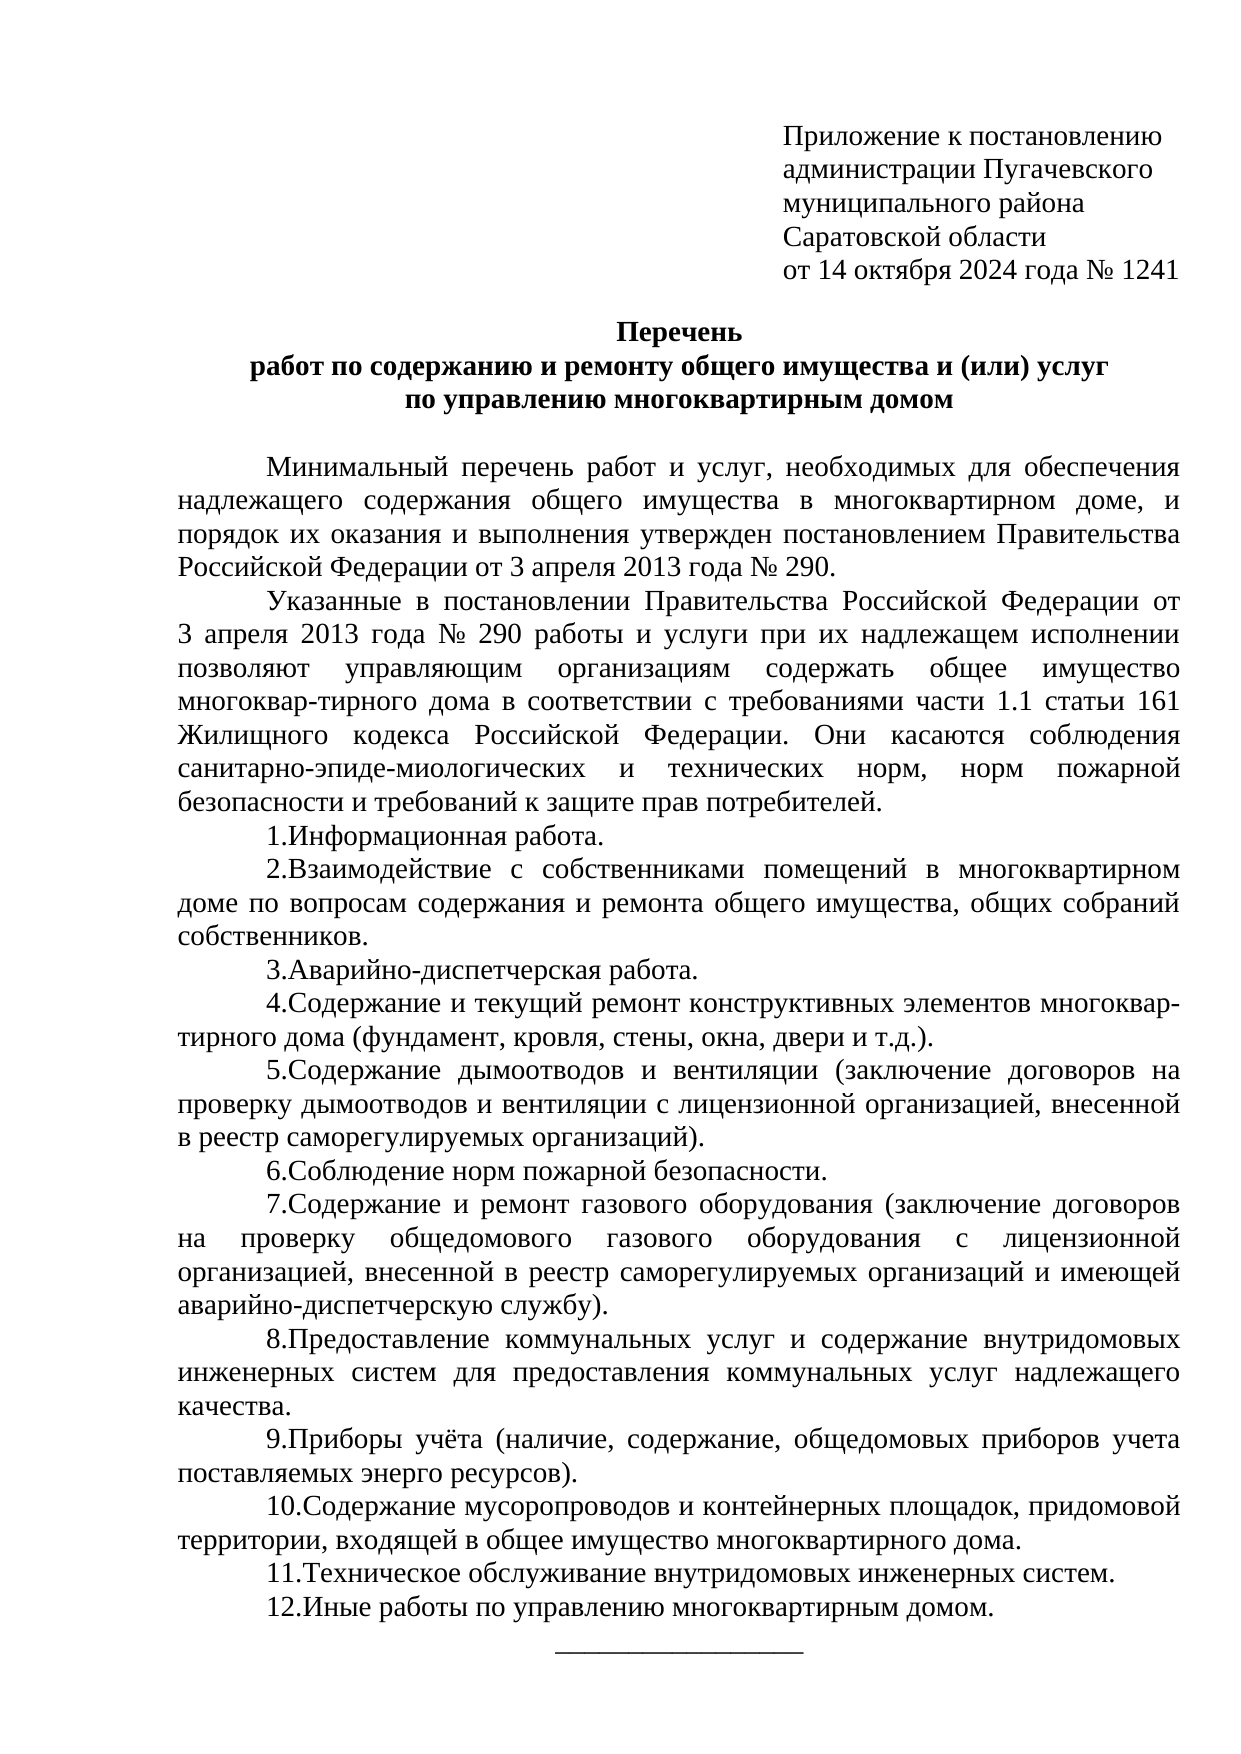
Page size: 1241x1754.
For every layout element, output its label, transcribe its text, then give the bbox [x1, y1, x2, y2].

text 9.Приборы учёта (наличие, содержание, общедомовых приборов учета поставляемых энерго ресурсов). [177, 1421, 1181, 1488]
text 10.Содержание мусоропроводов и контейнерных площадок, придомовой территории, входящей в общее имущество многоквартирного дома. [177, 1488, 1181, 1556]
text 5.Содержание дымоотводов и вентиляции (заключение договоров на проверку дымоотводов и вентиляции с лицензионной организацией, внесенной в реестр саморегулируемых организаций). [177, 1052, 1181, 1153]
text _________________ [177, 1623, 1181, 1656]
text 6.Соблюдение норм пожарной безопасности. [177, 1153, 1181, 1187]
text от 14 октября 2024 года № 1241 [783, 252, 1181, 286]
text 1.Информационная работа. [177, 818, 1181, 851]
text 8.Предоставление коммунальных услуг и содержание внутридомовых инженерных систем для предоставления коммунальных услуг надлежащего качества. [177, 1321, 1181, 1421]
text Перечень [177, 314, 1181, 348]
text 3.Аварийно-диспетчерская работа. [177, 952, 1181, 985]
text 4.Содержание и текущий ремонт конструктивных элементов многоквар-тирного дома (фундамент, кровля, стены, окна, двери и т.д.). [177, 985, 1181, 1052]
text по управлению многоквартирным домом [177, 382, 1181, 415]
text 12.Иные работы по управлению многоквартирным домом. [177, 1589, 1181, 1623]
text Минимальный перечень работ и услуг, необходимых для обеспечения надлежащего содержания общего имущества в многоквартирном доме, и порядок их оказания и выполнения утвержден постановлением Правительства Российской Федерации от 3 апреля 2013 года № 290. [177, 449, 1181, 583]
text 11.Техническое обслуживание внутридомовых инженерных систем. [177, 1556, 1181, 1589]
text Указанные в постановлении Правительства Российской Федерации от 3 апреля 2013 года № 290 работы и услуги при их надлежащем исполнении позволяют управляющим организациям содержать общее имущество многоквар-тирного дома в соответствии с требованиями части 1.1 статьи 161 Жилищного кодекса Российской Федерации. Они касаются соблюдения санитарно-эпиде-миологических и технических норм, норм пожарной безопасности и требований к защите прав потребителей. [177, 583, 1181, 818]
text работ по содержанию и ремонту общего имущества и (или) услуг [177, 348, 1181, 382]
text 2.Взаимодействие с собственниками помещений в многоквартирном доме по вопросам содержания и ремонта общего имущества, общих собраний собственников. [177, 851, 1181, 952]
text Приложение к постановлению администрации Пугачевского муниципального района [783, 118, 1181, 219]
text 7.Содержание и ремонт газового оборудования (заключение договоров на проверку общедомового газового оборудования с лицензионной организацией, внесенной в реестр саморегулируемых организаций и имеющей аварийно-диспетчерскую службу). [177, 1187, 1181, 1321]
text Саратовской области [783, 219, 1181, 252]
